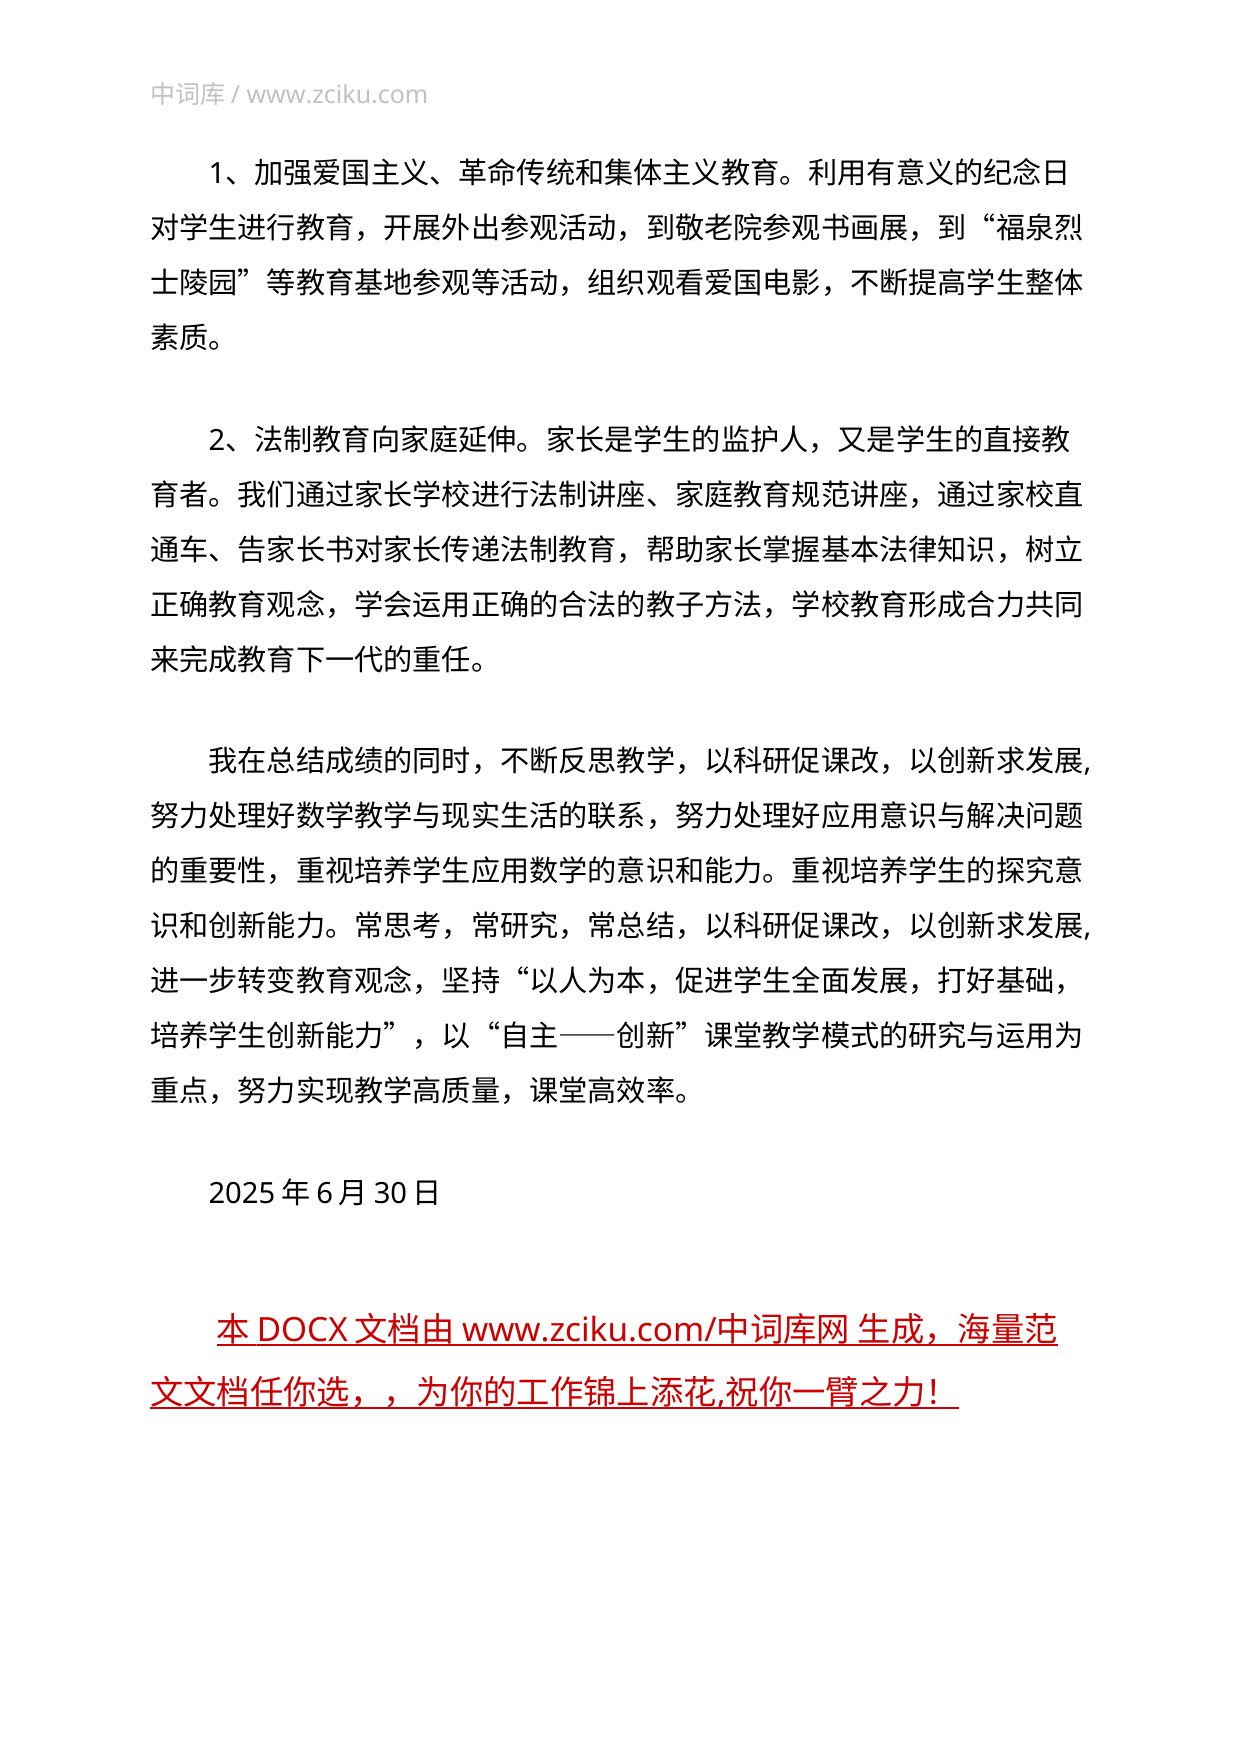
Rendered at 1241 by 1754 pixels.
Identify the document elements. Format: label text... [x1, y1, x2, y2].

text 1、加强爱国主义、革命传统和集体主义教育。利用有意义的纪念日对学生进行教育，开展外出参观活动，到敬老院参观书画展，到“福泉烈士陵园”等教育基地参观等活动，组织观看爱国电影，不断提高学生整体素质。 [150, 150, 1090, 357]
text 2025年6月30日 [150, 1169, 1090, 1212]
text 2、法制教育向家庭延伸。家长是学生的监护人，又是学生的直接教育者。我们通过家长学校进行法制讲座、家庭教育规范讲座，通过家校直通车、告家长书对家长传递法制教育，帮助家长掌握基本法律知识，树立正确教育观念，学会运用正确的合法的教子方法，学校教育形成合力共同来完成教育下一代的重任。 [150, 417, 1090, 678]
text 我在总结成绩的同时，不断反思教学，以科研促课改，以创新求发展,努力处理好数学教学与现实生活的联系，努力处理好应用意识与解决问题的重要性，重视培养学生应用数学的意识和能力。重视培养学生的探究意识和创新能力。常思考，常研究，常总结，以科研促课改，以创新求发展,进一步转变教育观念，坚持“以人为本，促进学生全面发展，打好基础，培养学生创新能力”，以“自主——创新”课堂教学模式的研究与运用为重点，努力实现教学高质量，课堂高效率。 [150, 738, 1090, 1110]
text 本DOCX文档由 www.zciku.com/中词库网 生成，海量范文文档任你选，，为你的工作锦上添花,祝你一臂之力！ [150, 1303, 1090, 1414]
